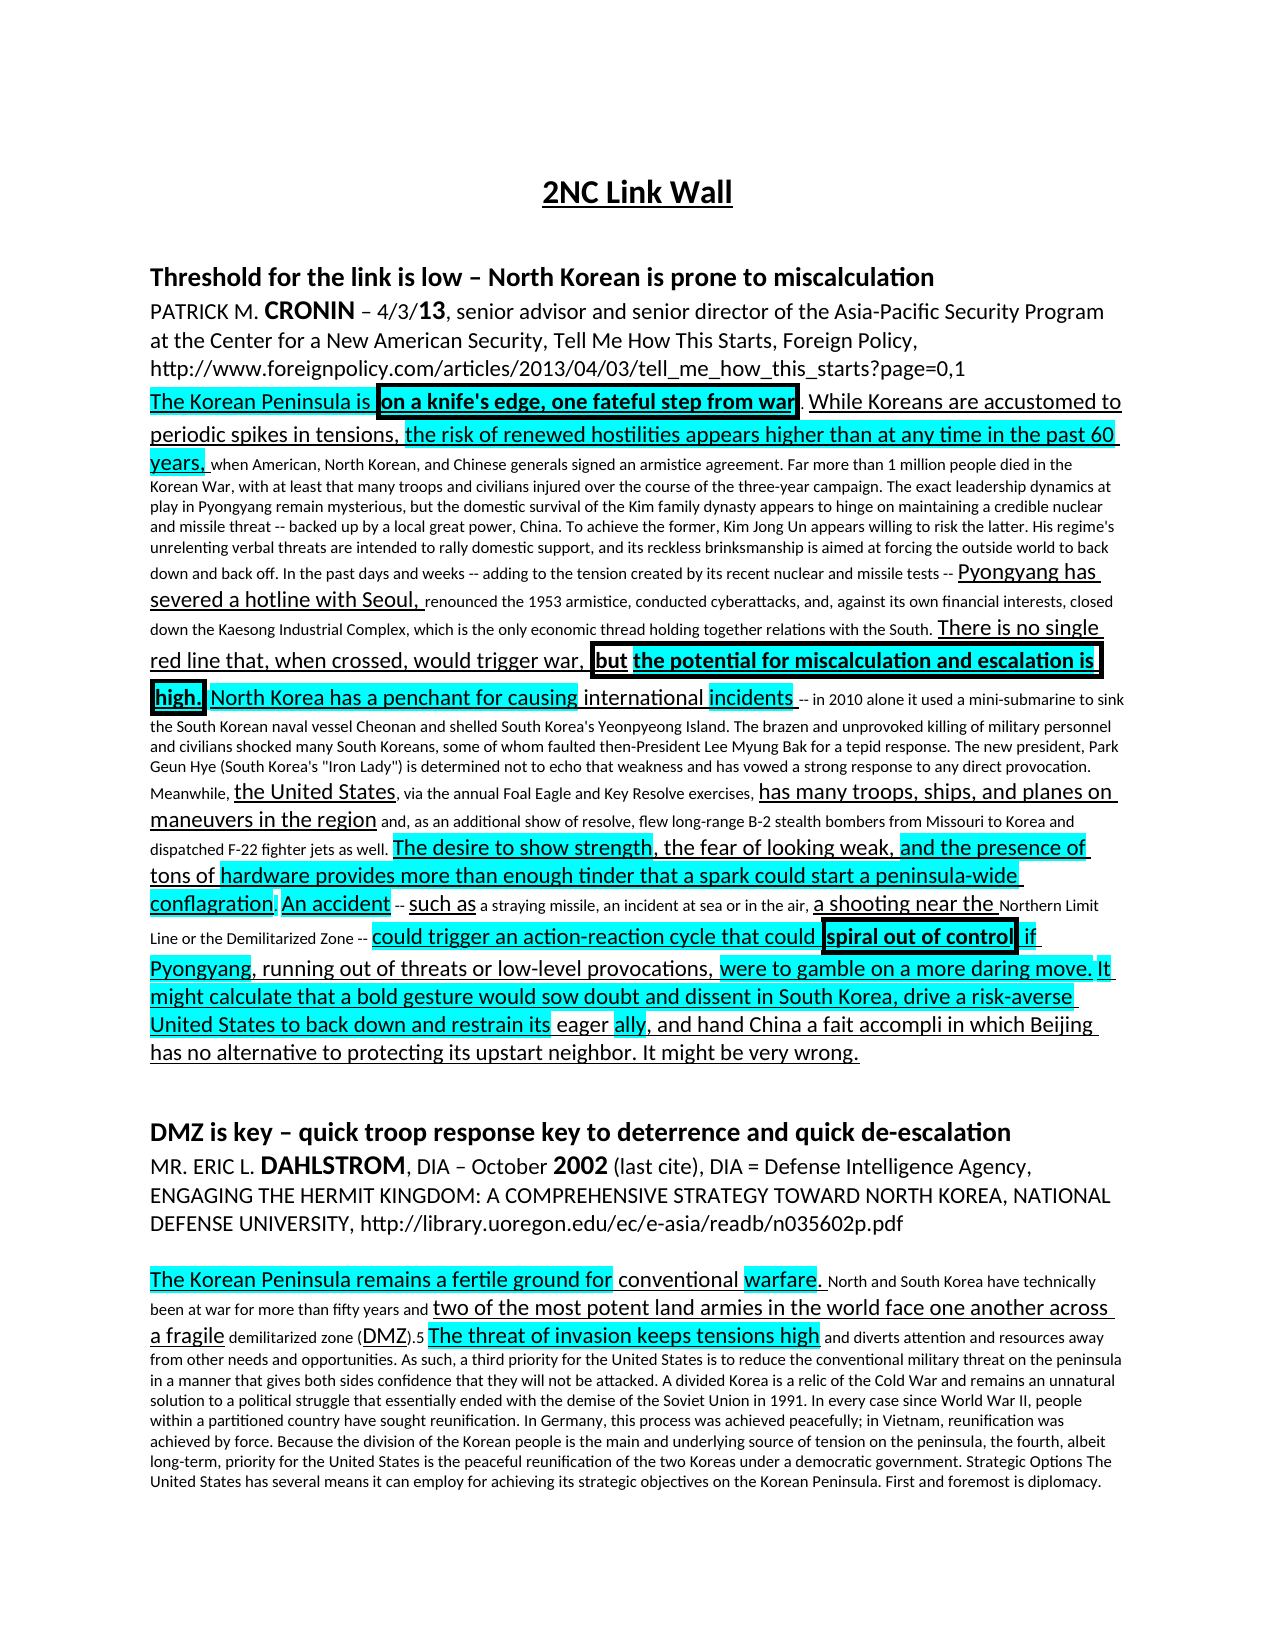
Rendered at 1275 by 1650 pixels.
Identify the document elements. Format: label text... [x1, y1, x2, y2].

subtitle 2NC Link Wall [150, 171, 1125, 212]
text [150, 1266, 1125, 1492]
subtitle Threshold for the link is low – North Korean is prone to miscalculation [150, 260, 1125, 293]
text MR. ERIC L. DAHLSTROM, DIA – October 2002 (last cite), DIA = Defense Intelligence Agency, ENGAGING THE HERMIT KINGDOM: A COMPREHENSIVE STRATEGY TOWARD NORTH KOREA, NATIONAL DEFENSE UNIVERSITY, http://library.uoregon.edu/ec/e-asia/readb/n035602p.pdf [150, 1148, 1125, 1237]
text PATRICK M. CRONIN – 4/3/13, senior advisor and senior director of the Asia-Pacific Security Program at the Center for a New American Security, Tell Me How This Starts, Foreign Policy, http://www.foreignpolicy.com/articles/2013/04/03/tell_me_how_this_starts?page=0,1 [150, 293, 1125, 382]
subtitle DMZ is key – quick troop response key to deterrence and quick de-escalation [150, 1115, 1125, 1148]
text The Korean Peninsula is on a knife's edge, one fateful step from war. While Koreans are accustomed to periodic spikes in tensions, the risk of renewed hostilities appears higher than at any time in the past 60 years, when American, North Korean, and Chinese generals signed an armistice agreement. Far more than 1 million people died in the Korean War, with at least that many troops and civilians injured over the course of the three-year campaign. The exact leadership dynamics at play in Pyongyang remain mysterious, but the domestic survival of the Kim family dynasty appears to hinge on maintaining a credible nuclear and missile threat -- backed up by a local great power, China. To achieve the former, Kim Jong Un appears willing to risk the latter. His regime's unrelenting verbal threats are intended to rally domestic support, and its reckless brinksmanship is aimed at forcing the outside world to back down and back off. In the past days and weeks -- adding to the tension created by its recent nuclear and missile tests -- Pyongyang has severed a hotline with Seoul, renounced the 1953 armistice, conducted cyberattacks, and, against its own financial interests, closed down the Kaesong Industrial Complex, which is the only economic thread holding together relations with the South. There is no single red line that, when crossed, would trigger war, but the potential for miscalculation and escalation is high. North Korea has a penchant for causing international incidents -- in 2010 alone it used a mini-submarine to sink the South Korean naval vessel Cheonan and shelled South Korea's Yeonpyeong Island. The brazen and unprovoked killing of military personnel and civilians shocked many South Koreans, some of whom faulted then-President Lee Myung Bak for a tepid response. The new president, Park Geun Hye (South Korea's "Iron Lady") is determined not to echo that weakness and has vowed a strong response to any direct provocation. Meanwhile, the United States, via the annual Foal Eagle and Key Resolve exercises, has many troops, ships, and planes on maneuvers in the region and, as an additional show of resolve, flew long-range B-2 stealth bombers from Missouri to Korea and dispatched F-22 fighter jets as well. The desire to show strength, the fear of looking weak, and the presence of tons of hardware provides more than enough tinder that a spark could start a peninsula-wide conflagration. An accident -- such as a straying missile, an incident at sea or in the air, a shooting near the Northern Limit Line or the Demilitarized Zone -- could trigger an action-reaction cycle that could spiral out of control if Pyongyang, running out of threats or low-level provocations, were to gamble on a more daring move. It might calculate that a bold gesture would sow doubt and dissent in South Korea, drive a risk-averse United States to back down and restrain its eager ally, and hand China a fait accompli in which Beijing has no alternative to protecting its upstart neighbor. It might be very wrong. [150, 382, 1125, 1067]
